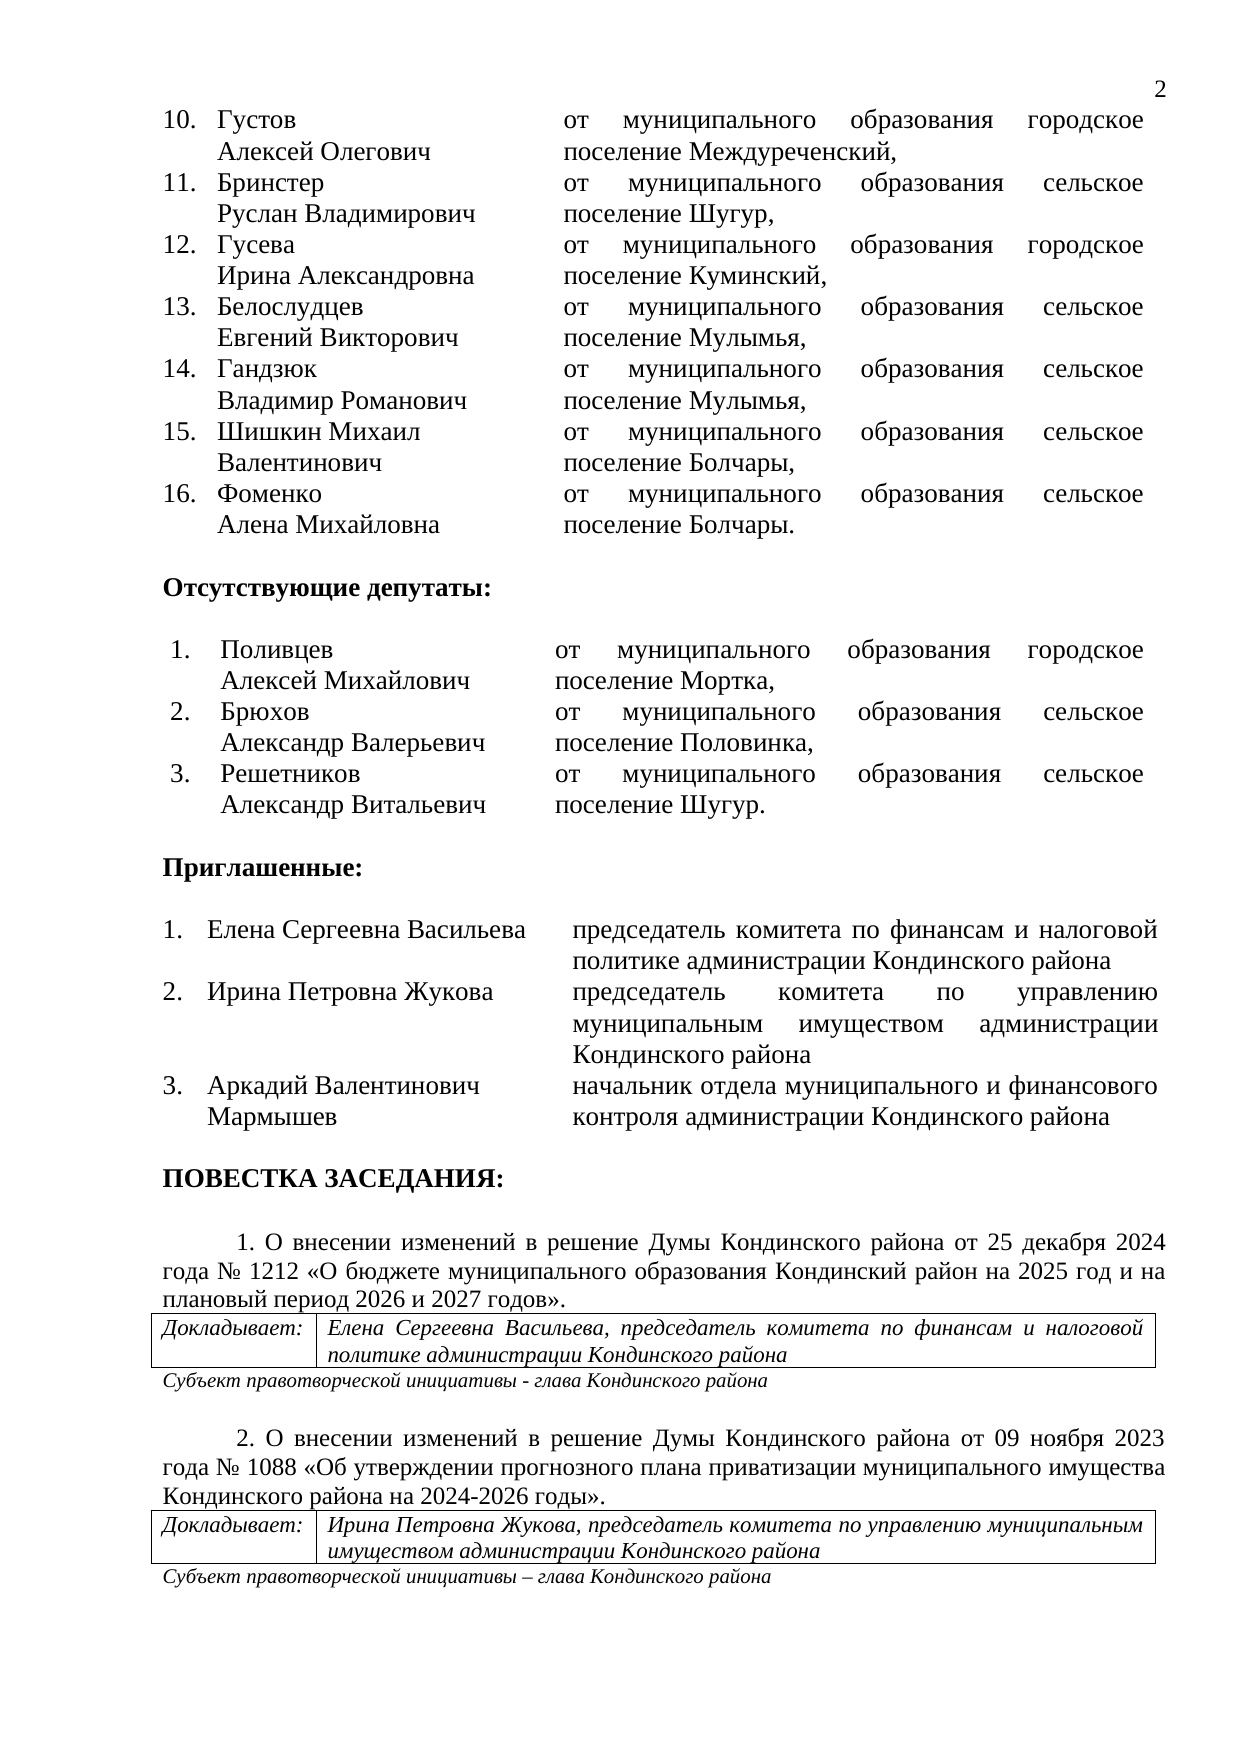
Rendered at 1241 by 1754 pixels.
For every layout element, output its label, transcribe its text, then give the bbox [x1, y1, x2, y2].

table_cell [151, 104, 206, 166]
table_header от муниципального образования городское поселение Мортка, [544, 633, 1155, 695]
table_cell от муниципального образования сельское поселение Мулымья, [552, 353, 1155, 415]
table_cell Бринстер Руслан Владимирович [206, 166, 552, 228]
table_cell от муниципального образования сельское поселение Болчары, [552, 415, 1155, 477]
table_header Ирина Петровна Жукова, председатель комитета по управлению муниципальным имуществом администрации Кондинского района [317, 1511, 1155, 1563]
table_cell от муниципального образования сельское поселение Мулымья, [552, 290, 1155, 353]
table_header председатель комитета по финансам и налоговой политике администрации Кондинского района [561, 913, 1170, 976]
table_cell 2. [151, 695, 209, 757]
table_cell Аркадий Валентинович Мармышев [196, 1069, 561, 1131]
table_cell от муниципального образования сельское поселение Болчары. [552, 477, 1155, 539]
table_cell [151, 415, 206, 477]
table_cell 3. [151, 758, 209, 820]
table_header Елена Сергеевна Васильева, председатель комитета по финансам и налоговой политике администрации Кондинского района [317, 1314, 1155, 1367]
table_header [151, 913, 196, 976]
table_cell начальник отдела муниципального и финансового контроля администрации Кондинского района [561, 1069, 1170, 1131]
table_cell от муниципального образования сельское поселение Половинка, [544, 695, 1155, 757]
table_header Докладывает: [152, 1511, 316, 1563]
table_cell [151, 976, 196, 1069]
table_cell Субъект правотворческой инициативы - глава Кондинского района [151, 1368, 1155, 1392]
table_cell Гандзюк Владимир Романович [206, 353, 552, 415]
table_cell Решетников Александр Витальевич [209, 758, 543, 820]
text 2. О внесении изменений в решение Думы Кондинского района от 09 ноября 2023 года № 1088 «Об утверждении прогнозного плана приватизации муниципального имущества Кондинского района на 2024-2026 годы». [162, 1423, 1167, 1509]
text Отсутствующие депутаты: [162, 571, 1167, 602]
text ПОВЕСТКА ЗАСЕДАНИЯ: [162, 1162, 1167, 1193]
text 1. О внесении изменений в решение Думы Кондинского района от 25 декабря 2024 года № 1212 «О бюджете муниципального образования Кондинский район на 2025 год и на плановый период 2026 и 2027 годов». [162, 1227, 1167, 1313]
table_header Докладывает: [152, 1314, 316, 1367]
table_cell [151, 290, 206, 353]
table_cell Брюхов Александр Валерьевич [209, 695, 543, 757]
table_cell [151, 1069, 196, 1131]
table_cell Фоменко Алена Михайловна [206, 477, 552, 539]
text Приглашенные: [162, 851, 1167, 882]
table_cell [151, 353, 206, 415]
table_cell от муниципального образования городское поселение Куминский, [552, 228, 1155, 290]
table_cell Ирина Петровна Жукова [196, 976, 561, 1069]
table_header 1. [151, 633, 209, 695]
table_cell Шишкин Михаил Валентинович [206, 415, 552, 477]
table_cell председатель комитета по управлению муниципальным имуществом администрации Кондинского района [561, 976, 1170, 1069]
table_cell от муниципального образования сельское поселение Шугур. [544, 758, 1155, 820]
table_cell [151, 477, 206, 539]
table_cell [552, 104, 1155, 166]
table_cell [151, 228, 206, 290]
table_cell Густов Алексей Олегович [206, 104, 552, 166]
table_cell Субъект правотворческой инициативы – глава Кондинского района [151, 1564, 1155, 1588]
table_cell Гусева Ирина Александровна [206, 228, 552, 290]
table_cell [151, 166, 206, 228]
table_cell Белослудцев Евгений Викторович [206, 290, 552, 353]
table_header Елена Сергеевна Васильева [196, 913, 561, 976]
table_cell от муниципального образования сельское поселение Шугур, [552, 166, 1155, 228]
table_header Поливцев Алексей Михайлович [209, 633, 543, 695]
